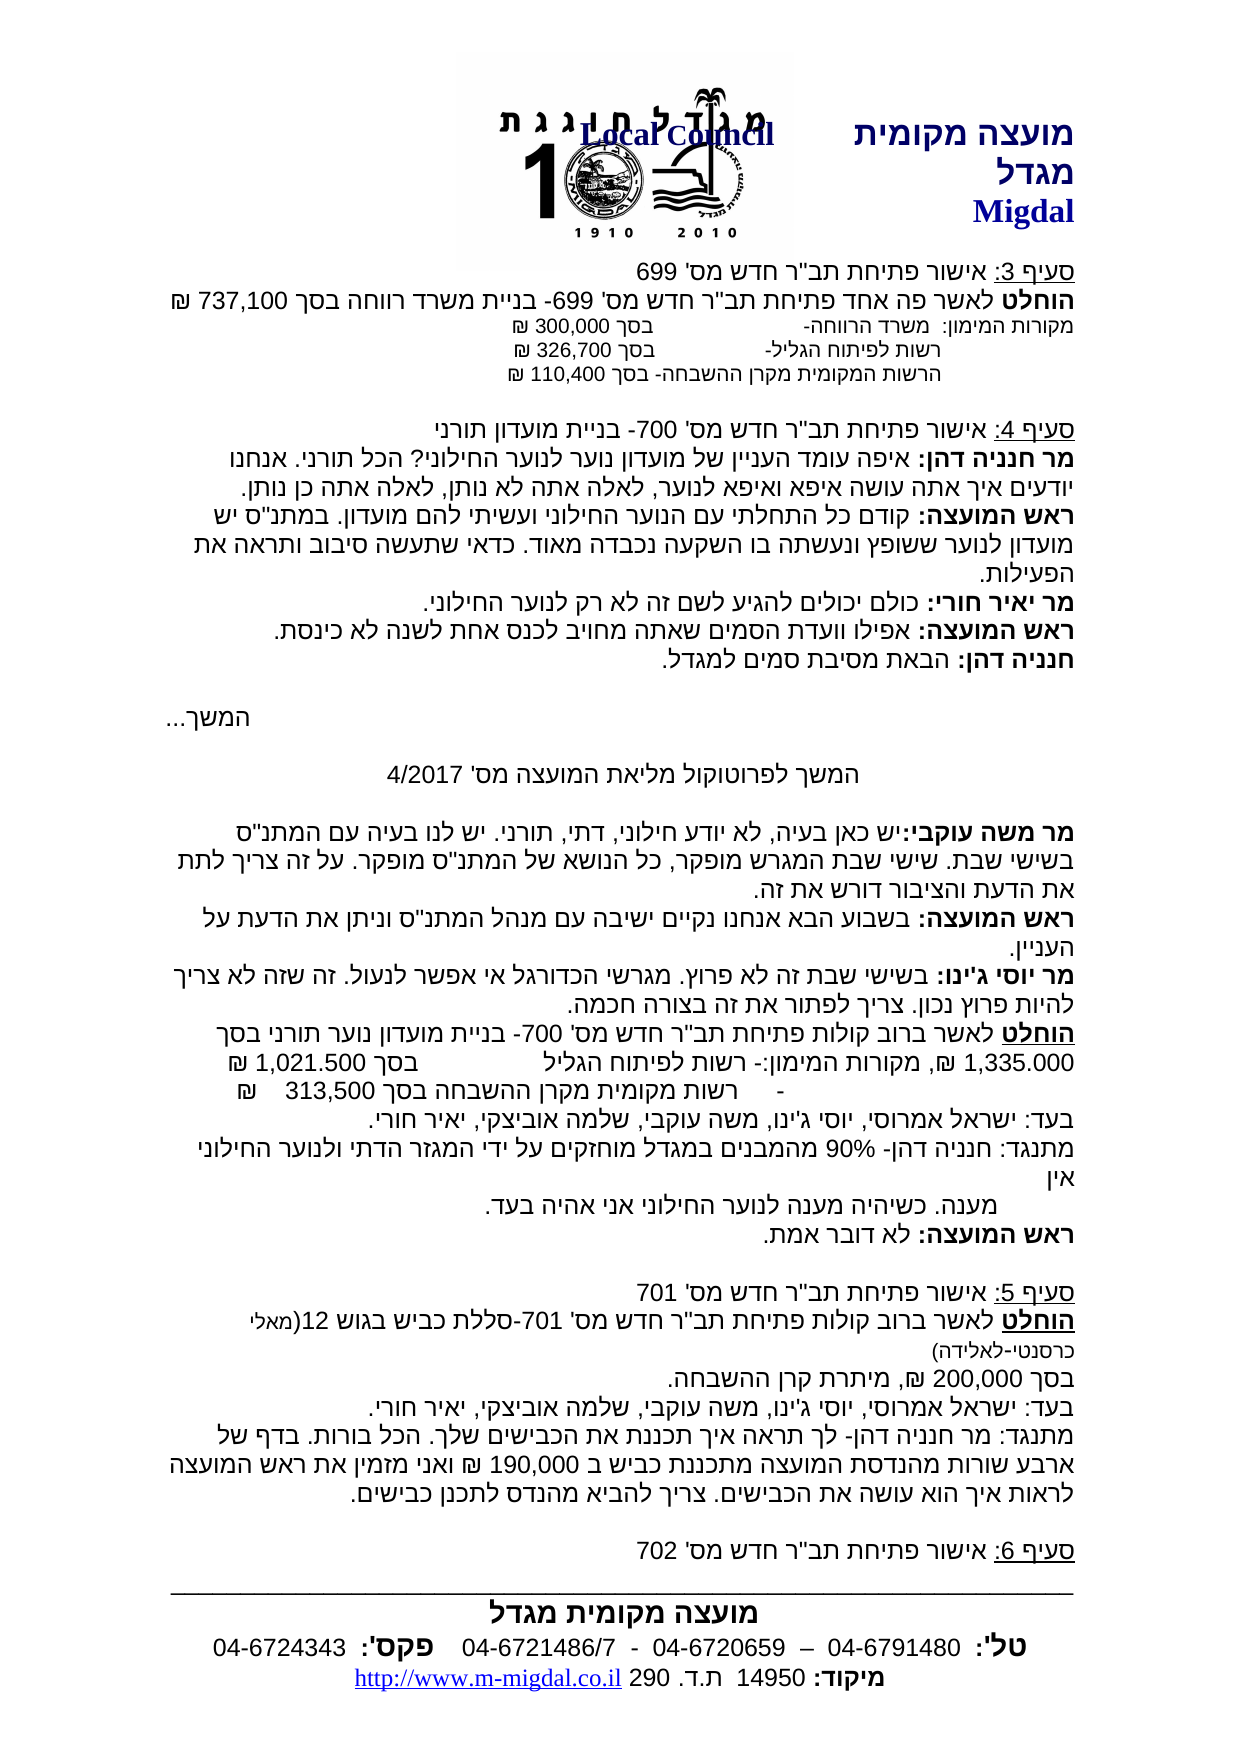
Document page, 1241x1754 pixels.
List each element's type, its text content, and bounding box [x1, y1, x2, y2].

picture [456, 52, 794, 257]
text הרשות המקומית מקרן ההשבחה- בסך 110,400 ₪ [165, 362, 1075, 386]
text הוחלט לאשר ברוב קולות פתיחת תב"ר חדש מס' 701-סללת כביש בגוש 12(מאלי כרסנטי-לאלידה) [165, 1306, 1075, 1364]
text בסך 200,000 ₪, מיתרת קרן ההשבחה. [165, 1364, 1075, 1392]
text מר חנניה דהן: איפה עומד העניין של מועדון נוער לנוער החילוני? הכל תורני. אנחנו יודעים איך אתה עושה איפא ואיפא לנוער, לאלה אתה לא נותן, לאלה אתה כן נותן. [165, 444, 1075, 501]
text המשך לפרוטוקול מליאת המועצה מס' 4/2017 [165, 760, 1075, 789]
text סעיף 5: אישור פתיחת תב"ר חדש מס' 701 [165, 1277, 1075, 1306]
text ראש המועצה: אפילו וועדת הסמים שאתה מחויב לכנס אחת לשנה לא כינסת. [165, 616, 1075, 645]
text רשות לפיתוח הגליל- בסך 326,700 ₪ [165, 338, 1075, 362]
text חנניה דהן: הבאת מסיבת סמים למגדל. [165, 645, 1075, 674]
text הוחלט לאשר ברוב קולות פתיחת תב"ר חדש מס' 700- בניית מועדון נוער תורני בסך 1,335.000 ₪, מקורות המימון:- רשות לפיתוח הגליל בסך 1,021.500 ₪ [165, 1019, 1075, 1076]
text סעיף 6: אישור פתיחת תב"ר חדש מס' 702 [165, 1536, 1075, 1565]
text מענה. כשיהיה מענה לנוער החילוני אני אהיה בעד. [165, 1191, 1075, 1220]
text מקורות המימון: משרד הרווחה- בסך 300,000 ₪ [165, 314, 1075, 338]
text מר משה עוקבי:יש כאן בעיה, לא יודע חילוני, דתי, תורני. יש לנו בעיה עם המתנ"ס בשישי שבת. שישי שבת המגרש מופקר, כל הנושא של המתנ"ס מופקר. על זה צריך לתת את הדעת והציבור דורש את זה. [165, 817, 1075, 904]
text מתנגד: חנניה דהן- 90% מהמבנים במגדל מוחזקים על ידי המגזר הדתי ולנוער החילוני אין [165, 1134, 1075, 1191]
list רשות מקומית מקרן ההשבחה בסך 313,500 ₪ [165, 1076, 776, 1105]
text הוחלט לאשר פה אחד פתיחת תב"ר חדש מס' 699- בניית משרד רווחה בסך 737,100 ₪ [165, 286, 1075, 314]
text מר יוסי ג'ינו: בשישי שבת זה לא פרוץ. מגרשי הכדורגל אי אפשר לנעול. זה שזה לא צריך להיות פרוץ נכון. צריך לפתור את זה בצורה חכמה. [165, 961, 1075, 1019]
text סעיף 3: אישור פתיחת תב"ר חדש מס' 699 [165, 257, 1075, 286]
text ראש המועצה: לא דובר אמת. [165, 1220, 1075, 1249]
text מר יאיר חורי: כולם יכולים להגיע לשם זה לא רק לנוער החילוני. [165, 587, 1075, 616]
text סעיף 4: אישור פתיחת תב"ר חדש מס' 700- בניית מועדון תורני [165, 415, 1075, 444]
text המשך... [165, 702, 1075, 731]
text בעד: ישראל אמרוסי, יוסי ג'ינו, משה עוקבי, שלמה אוביצקי, יאיר חורי. [165, 1392, 1075, 1421]
text מתנגד: מר חנניה דהן- לך תראה איך תכננת את הכבישים שלך. הכל בורות. בדף של ארבע שורות מהנדסת המועצה מתכננת כביש ב 190,000 ₪ ואני מזמין את ראש המועצה לראות איך הוא עושה את הכבישים. צריך להביא מהנדס לתכנן כבישים. [165, 1421, 1075, 1507]
text בעד: ישראל אמרוסי, יוסי ג'ינו, משה עוקבי, שלמה אוביצקי, יאיר חורי. [165, 1105, 1075, 1134]
text ראש המועצה: קודם כל התחלתי עם הנוער החילוני ועשיתי להם מועדון. במתנ"ס יש מועדון לנוער ששופץ ונעשתה בו השקעה נכבדה מאוד. כדאי שתעשה סיבוב ותראה את הפעילות. [165, 501, 1075, 587]
text ראש המועצה: בשבוע הבא אנחנו נקיים ישיבה עם מנהל המתנ"ס וניתן את הדעת על העניין. [165, 904, 1075, 961]
